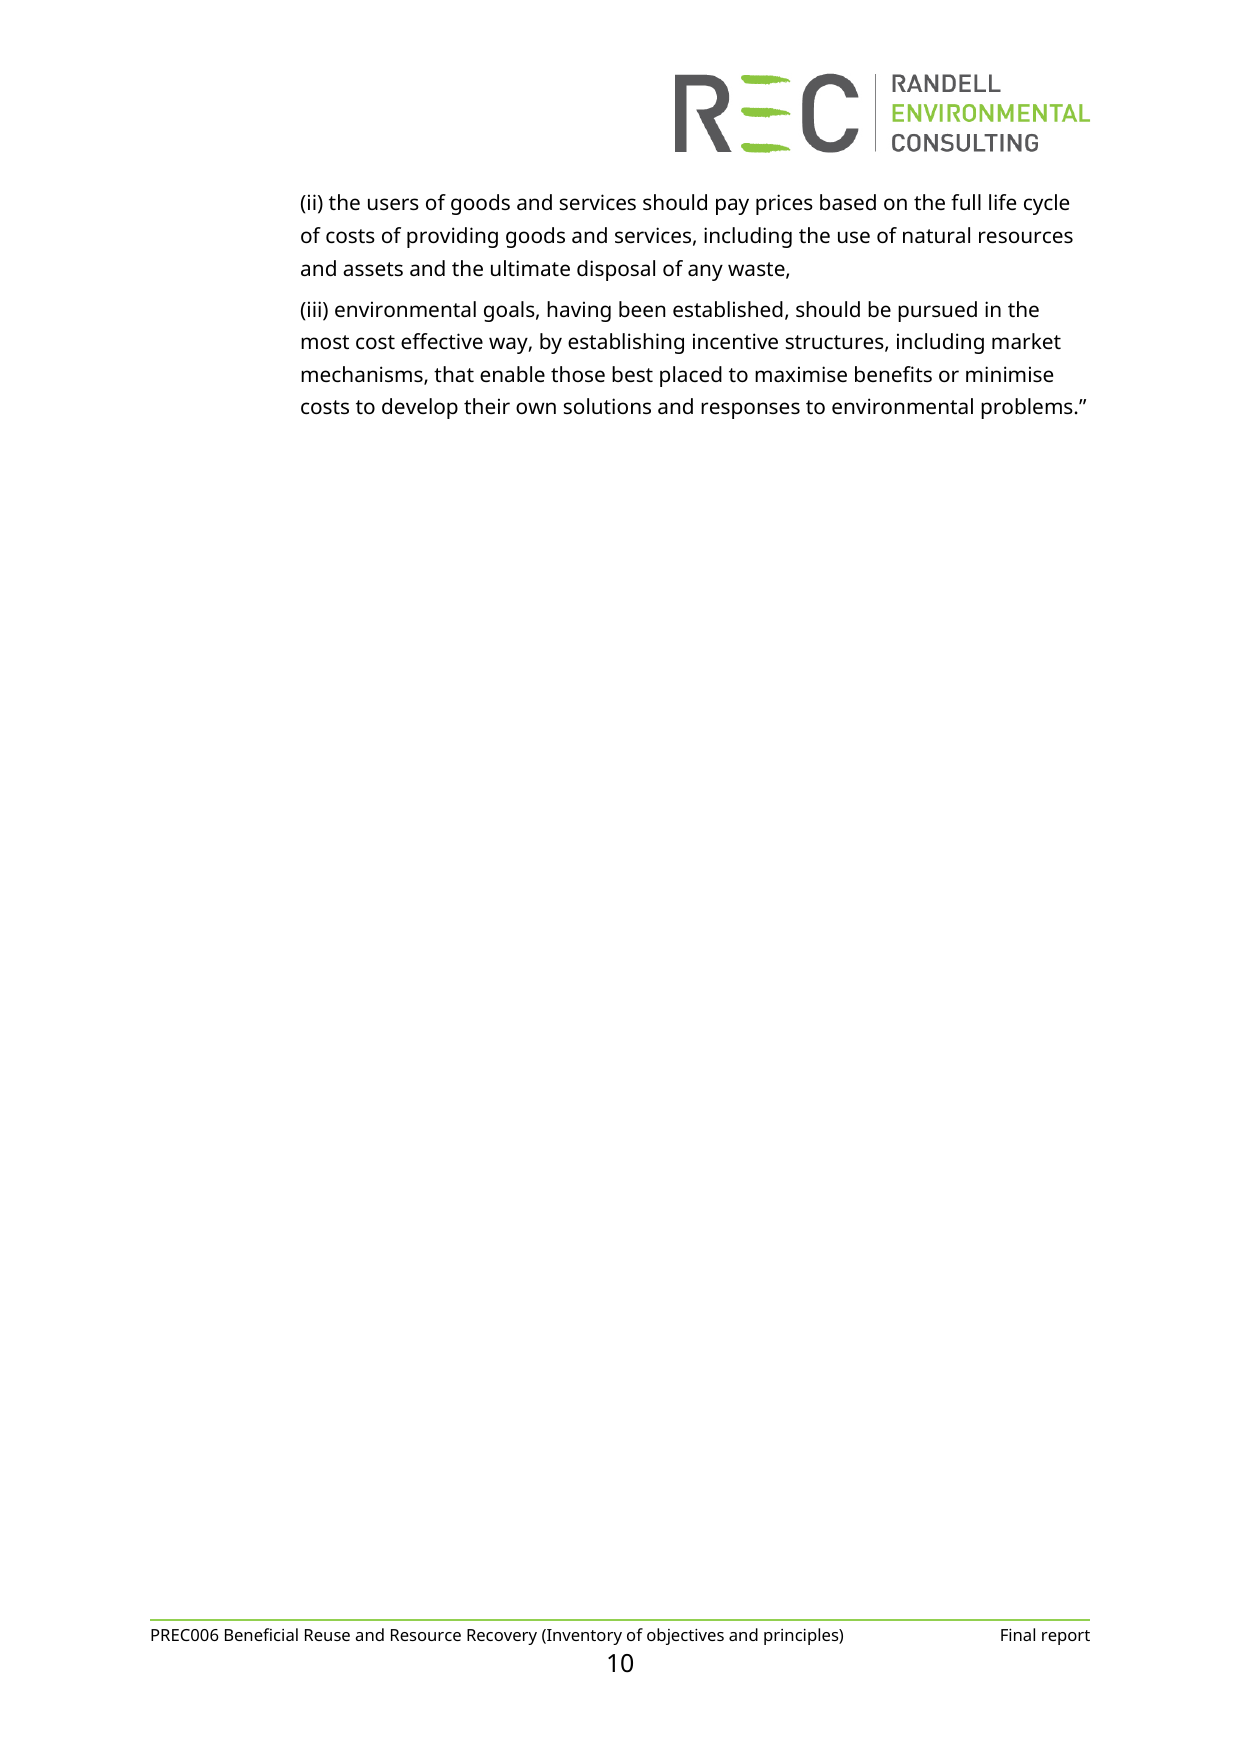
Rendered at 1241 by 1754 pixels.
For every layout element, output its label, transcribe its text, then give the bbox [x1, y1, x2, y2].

picture [675, 73, 1091, 153]
text (ii) the users of goods and services should pay prices based on the full life cycle of costs of providing goods and services, including the use of natural resources and assets and the ultimate disposal of any waste, [300, 188, 1090, 282]
text (iii) environmental goals, having been established, should be pursued in the most cost effective way, by establishing incentive structures, including market mechanisms, that enable those best placed to maximise benefits or minimise costs to develop their own solutions and responses to environmental problems.” [300, 295, 1090, 421]
